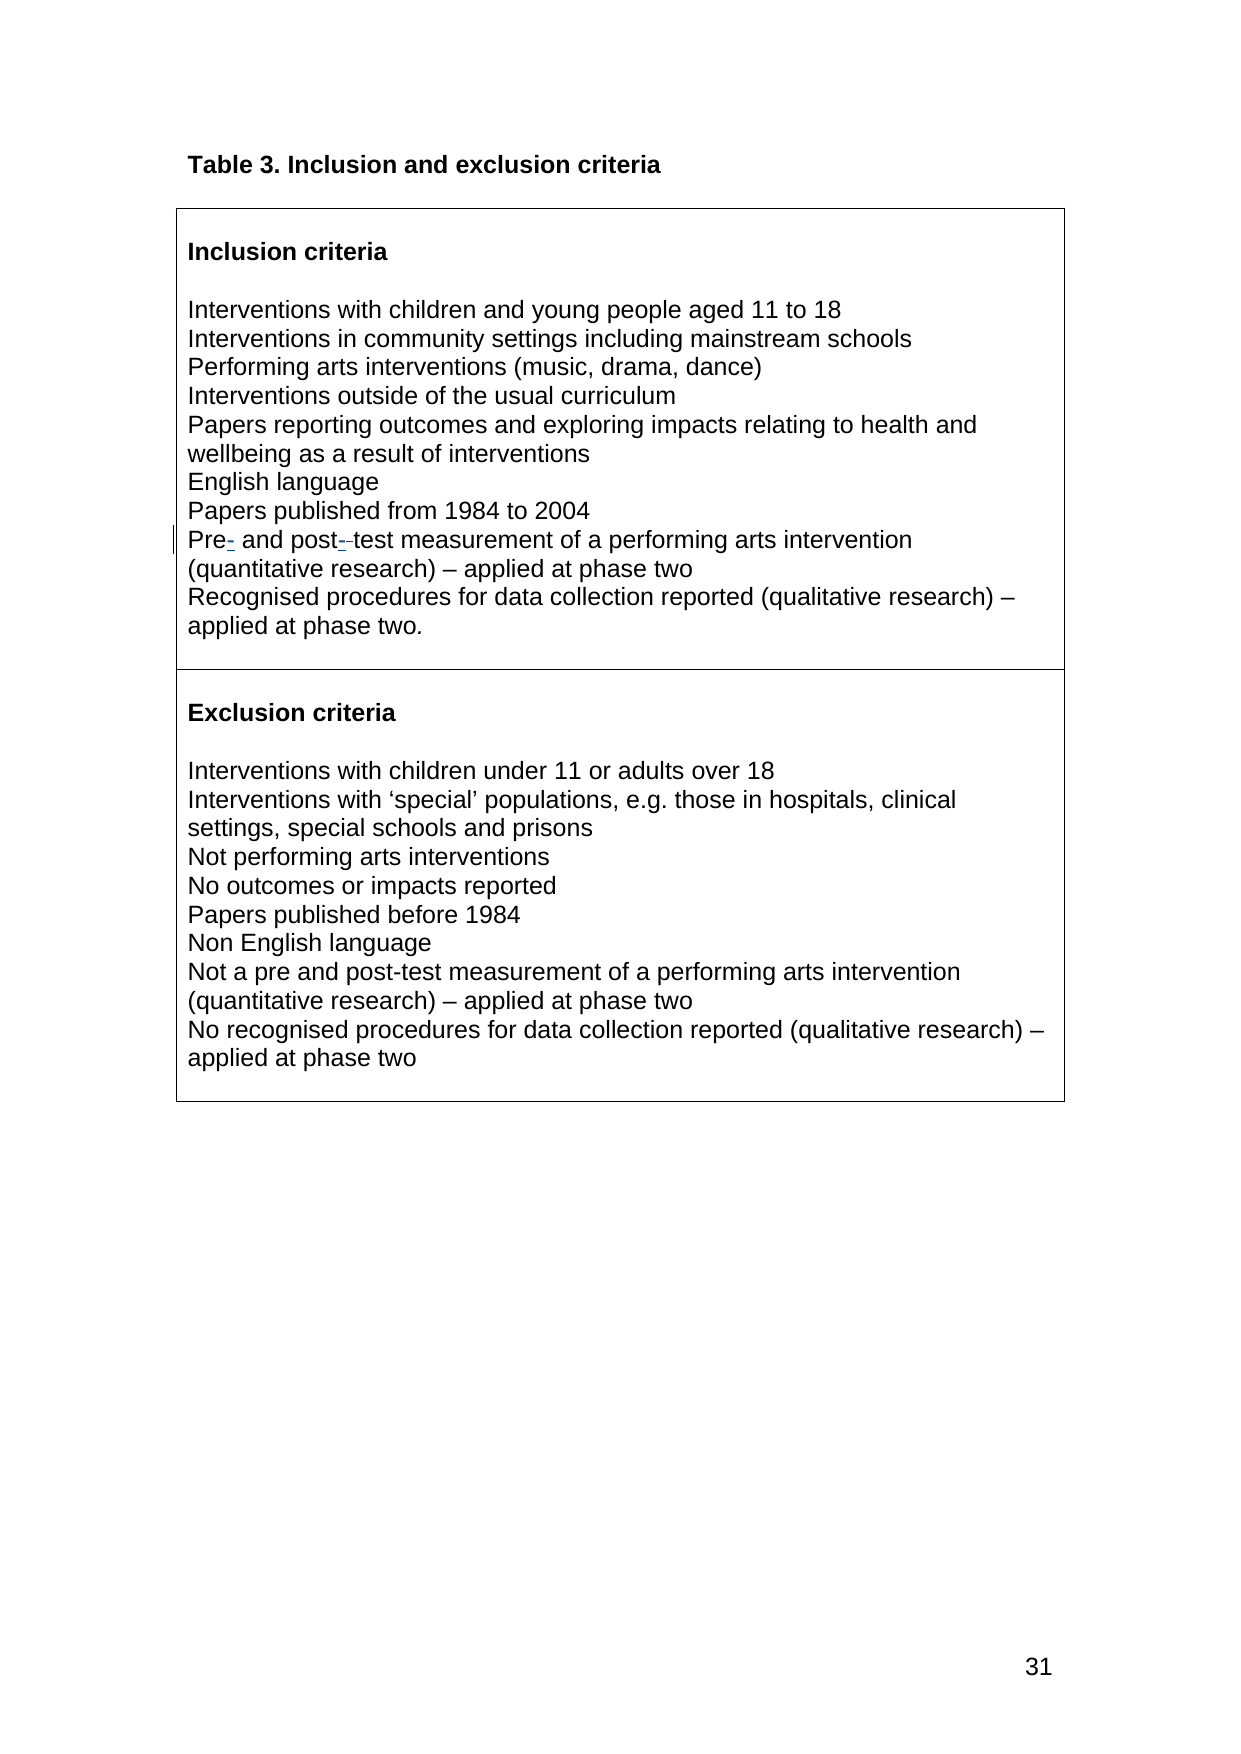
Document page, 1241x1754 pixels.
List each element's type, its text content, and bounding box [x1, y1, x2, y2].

table_cell Exclusion criteria Interventions with children under 11 or adults over 18 Interventions with ‘special’ populations, e.g. those in hospitals, clinical settings, special schools and prisons Not performing arts interventions No outcomes or impacts reported Papers published before 1984 Non English language Not a pre and post-test measurement of a performing arts intervention (quantitative research) – applied at phase two No recognised procedures for data collection reported (qualitative research) – applied at phase two [177, 670, 1064, 1101]
table_header Inclusion criteria Interventions with children and young people aged 11 to 18 Interventions in community settings including mainstream schools Performing arts interventions (music, drama, dance) Interventions outside of the usual curriculum Papers reporting outcomes and exploring impacts relating to health and wellbeing as a result of interventions English language Papers published from 1984 to 2004 Pre and posttest measurement of a performing arts intervention (quantitative research) – applied at phase two Recognised procedures for data collection reported (qualitative research) – applied at phase two. [177, 209, 1064, 668]
subtitle Table 3. Inclusion and exclusion criteria [187, 150, 1053, 179]
